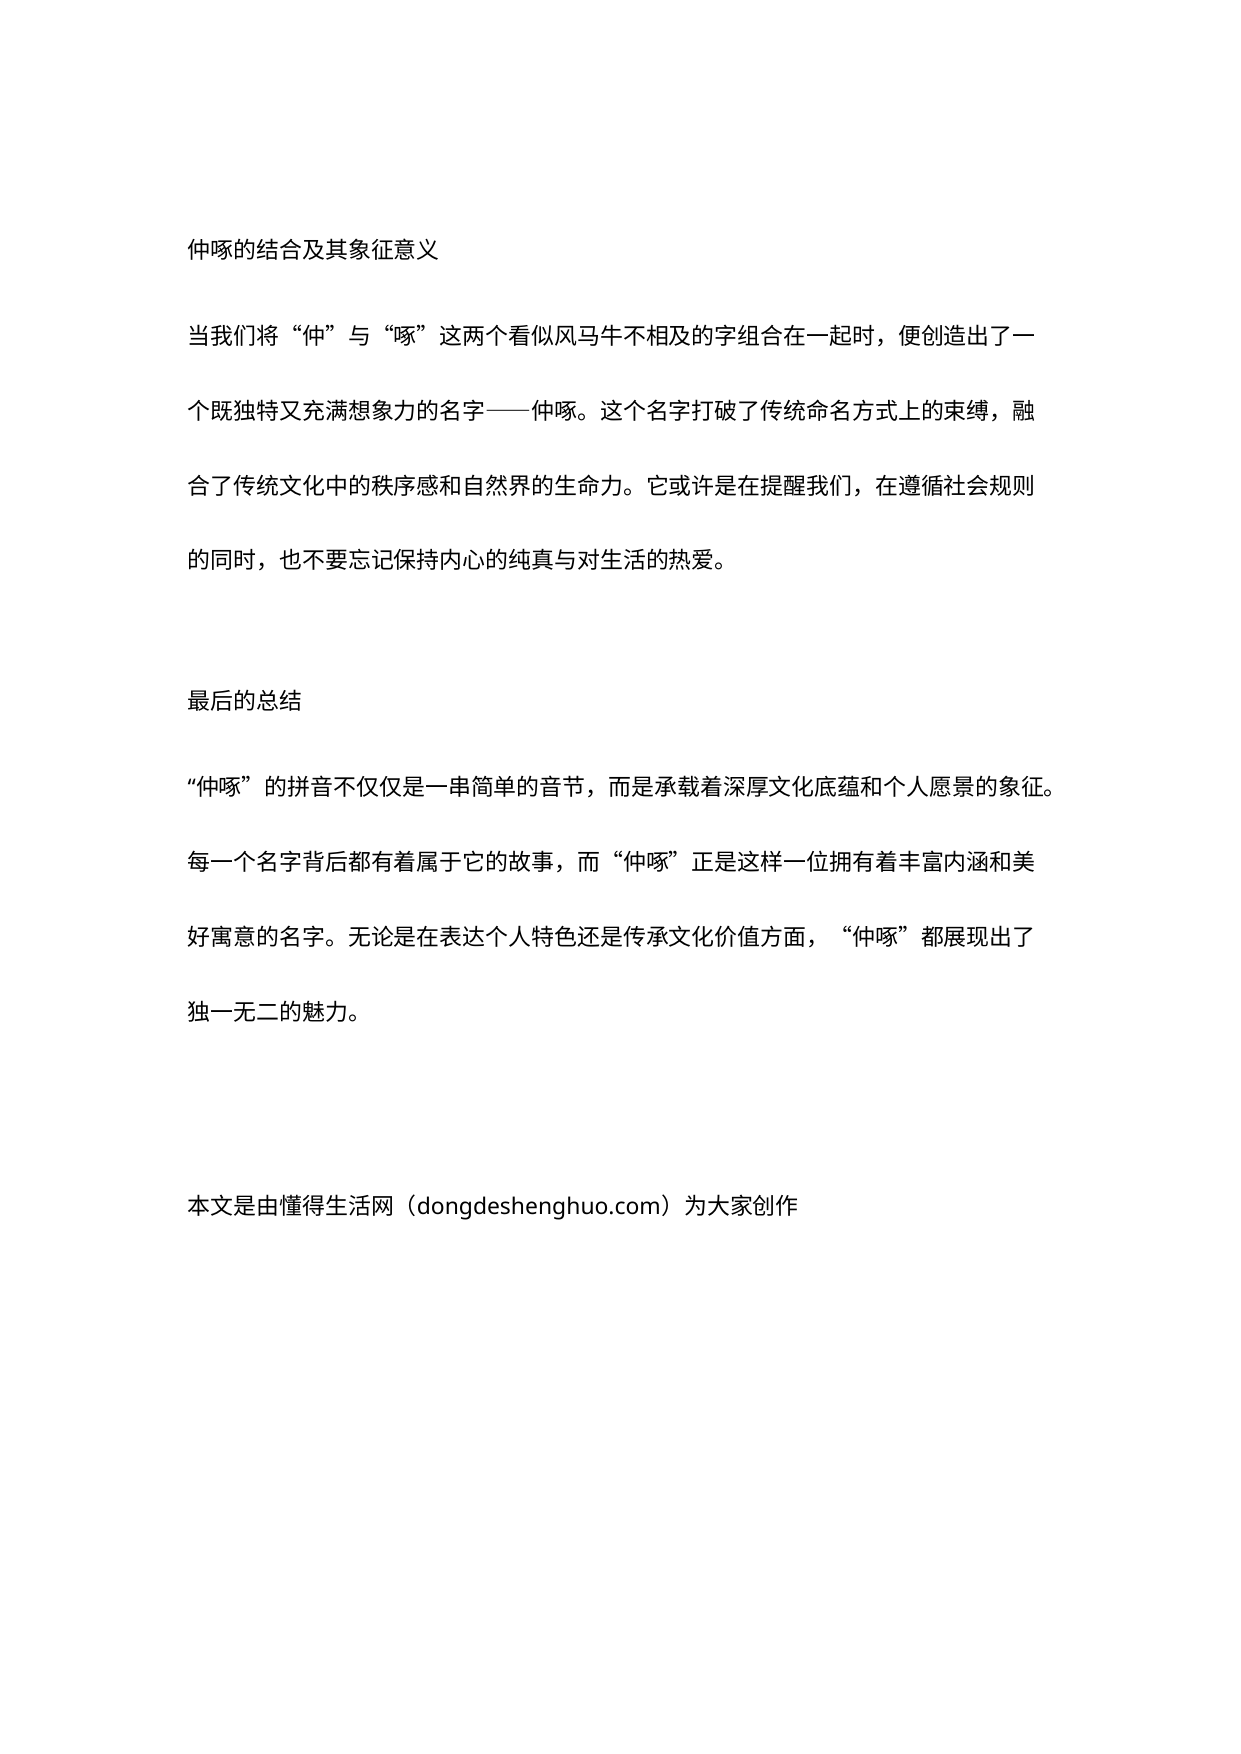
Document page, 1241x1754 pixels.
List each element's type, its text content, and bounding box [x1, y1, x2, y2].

text 当我们将“仲”与“啄”这两个看似风马牛不相及的字组合在一起时，便创造出了一个既独特又充满想象力的名字——仲啄。这个名字打破了传统命名方式上的束缚，融合了传统文化中的秩序感和自然界的生命力。它或许是在提醒我们，在遵循社会规则的同时，也不要忘记保持内心的纯真与对生活的热爱。 [187, 302, 1053, 591]
text “仲啄”的拼音不仅仅是一串简单的音节，而是承载着深厚文化底蕴和个人愿景的象征。每一个名字背后都有着属于它的故事，而“仲啄”正是这样一位拥有着丰富内涵和美好寓意的名字。无论是在表达个人特色还是传承文化价值方面，“仲啄”都展现出了独一无二的魅力。 [187, 753, 1053, 1042]
text 本文是由懂得生活网（dongdeshenghuo.com）为大家创作 [187, 1172, 1053, 1237]
text 最后的总结 [187, 667, 1053, 732]
text 仲啄的结合及其象征意义 [187, 216, 1053, 281]
